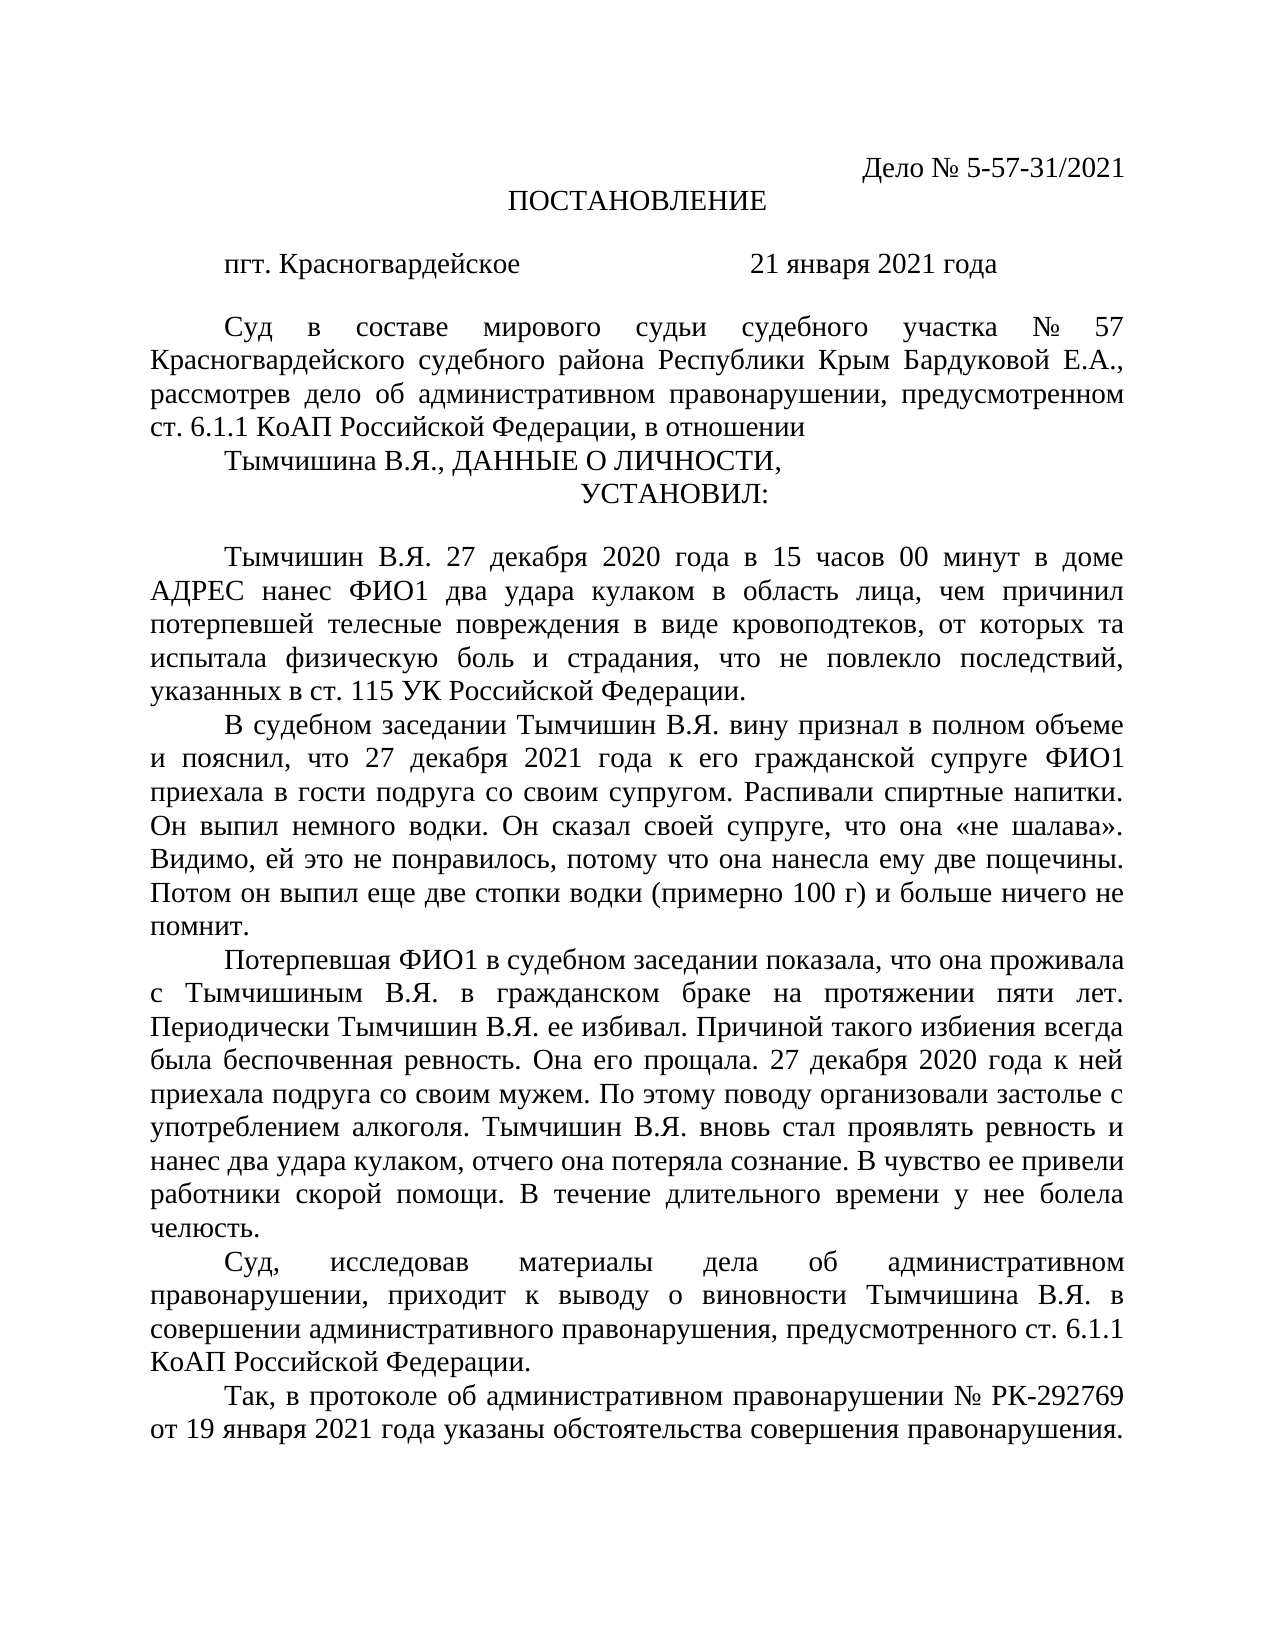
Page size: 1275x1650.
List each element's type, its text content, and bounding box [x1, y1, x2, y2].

text УСТАНОВИЛ: [150, 477, 1125, 510]
text В судебном заседании Тымчишин В.Я. вину признал в полном объеме и пояснил, что 27 декабря 2021 года к его гражданской супруге ФИО1 приехала в гости подруга со своим супругом. Распивали спиртные напитки. Он выпил немного водки. Он сказал своей супруге, что она «не шалава». Видимо, ей это не понравилось, потому что она нанесла ему две пощечины. Потом он выпил еще две стопки водки (примерно 100 г) и больше ничего не помнит. [150, 707, 1125, 942]
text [150, 1378, 1125, 1445]
text Суд в составе мирового судьи судебного участка № 57 Красногвардейского судебного района Республики Крым Бардуковой Е.А., рассмотрев дело об административном правонарушении, предусмотренном ст. 6.1.1 КоАП Российской Федерации, в отношении [150, 309, 1125, 443]
text Потерпевшая ФИО1 в судебном заседании показала, что она проживала с Тымчишиным В.Я. в гражданском браке на протяжении пяти лет. Периодически Тымчишин В.Я. ее избивал. Причиной такого избиения всегда была беспочвенная ревность. Она его прощала. 27 декабря 2020 года к ней приехала подруга со своим мужем. По этому поводу организовали застолье с употреблением алкоголя. Тымчишин В.Я. вновь стал проявлять ревность и нанес два удара кулаком, отчего она потеряла сознание. В чувство ее привели работники скорой помощи. В течение длительного времени у нее болела челюсть. [150, 942, 1125, 1244]
text пгт. Красногвардейское 21 января 2021 года [150, 246, 1125, 280]
text Тымчишин В.Я. 27 декабря 2020 года в 15 часов 00 минут в доме АДРЕС нанес ФИО1 два удара кулаком в область лица, чем причинил потерпевшей телесные повреждения в виде кровоподтеков, от которых та испытала физическую боль и страдания, что не повлекло последствий, указанных в ст. 115 УК Российской Федерации. [150, 539, 1125, 707]
text ПОСТАНОВЛЕНИЕ [150, 183, 1125, 217]
text Суд, исследовав материалы дела об административном правонарушении, приходит к выводу о виновности Тымчишина В.Я. в совершении административного правонарушения, предусмотренного ст. 6.1.1 КоАП Российской Федерации. [150, 1244, 1125, 1378]
text Дело № 5-57-31/2021 [150, 150, 1125, 183]
text Тымчишина В.Я., ДАННЫЕ О ЛИЧНОСТИ, [150, 443, 1125, 477]
